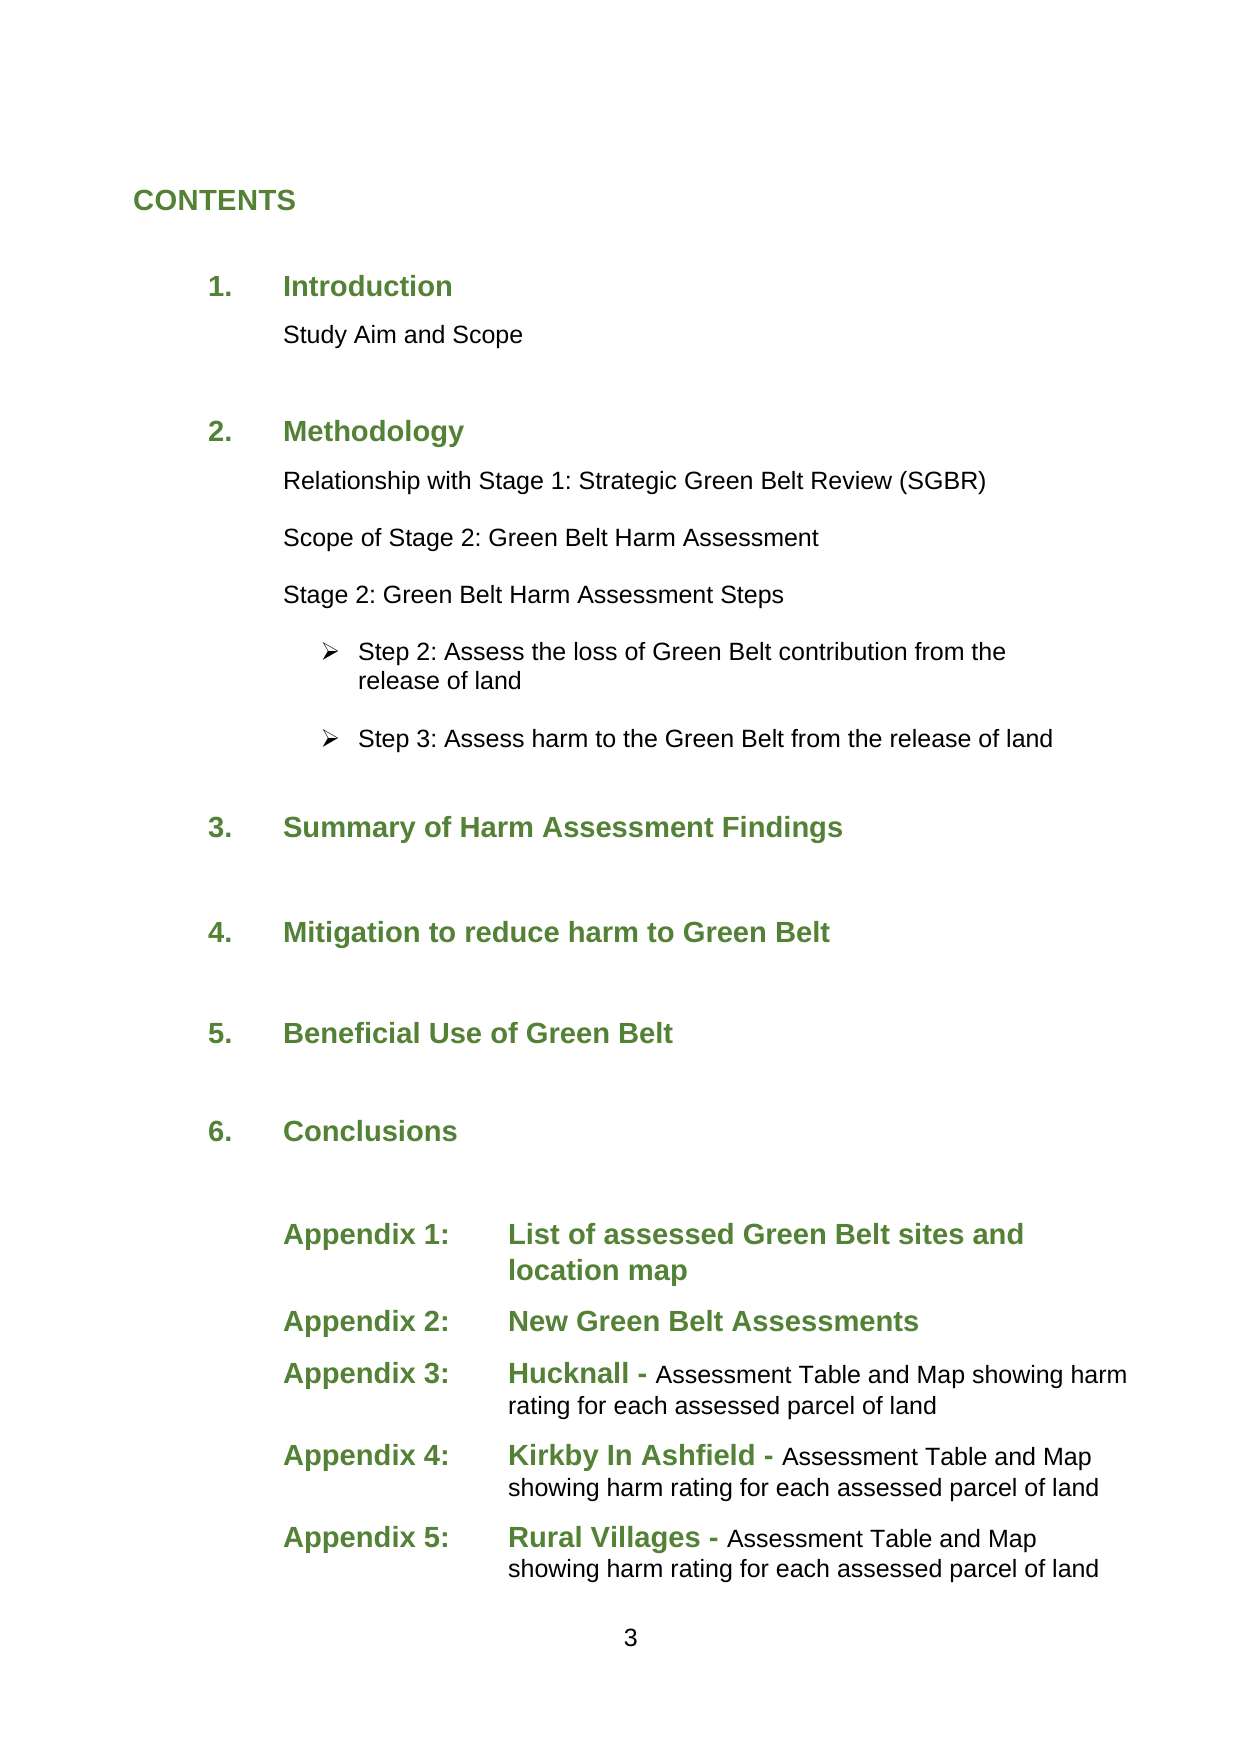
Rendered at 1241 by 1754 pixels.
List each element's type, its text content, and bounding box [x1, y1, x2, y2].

text Appendix 3: Hucknall - Assessment Table and Map showing harm rating for each assessed parcel of land [283, 1356, 1128, 1420]
text Study Aim and Scope [245, 320, 1128, 349]
text Scope of Stage 2: Green Belt Harm Assessment [283, 523, 1128, 552]
text Stage 2: Green Belt Harm Assessment Steps [283, 580, 1128, 608]
text Appendix 1: List of assessed Green Belt sites and location map [283, 1217, 1128, 1286]
list Step 3: Assess harm to the Green Belt from the release of land [320, 723, 1128, 752]
list Beneficial Use of Green Belt [208, 1016, 1128, 1049]
list Methodology [208, 414, 1128, 447]
list Conclusions [208, 1113, 1128, 1147]
subtitle CONTENTS [133, 183, 1128, 217]
list Mitigation to reduce harm to Green Belt [208, 916, 1128, 949]
list Step 2: Assess the loss of Green Belt contribution from the release of land [320, 637, 1015, 695]
text Appendix 2: New Green Belt Assessments [208, 1304, 1128, 1338]
text Appendix 5: Rural Villages - Assessment Table and Map showing harm rating for each assessed parcel of land [283, 1519, 1128, 1583]
text Relationship with Stage 1: Strategic Green Belt Review (SGBR) [283, 466, 1128, 494]
list Summary of Harm Assessment Findings [208, 810, 1128, 843]
list Introduction [208, 268, 1128, 302]
text Appendix 4: Kirkby In Ashfield - Assessment Table and Map showing harm rating for each assessed parcel of land [283, 1438, 1128, 1502]
